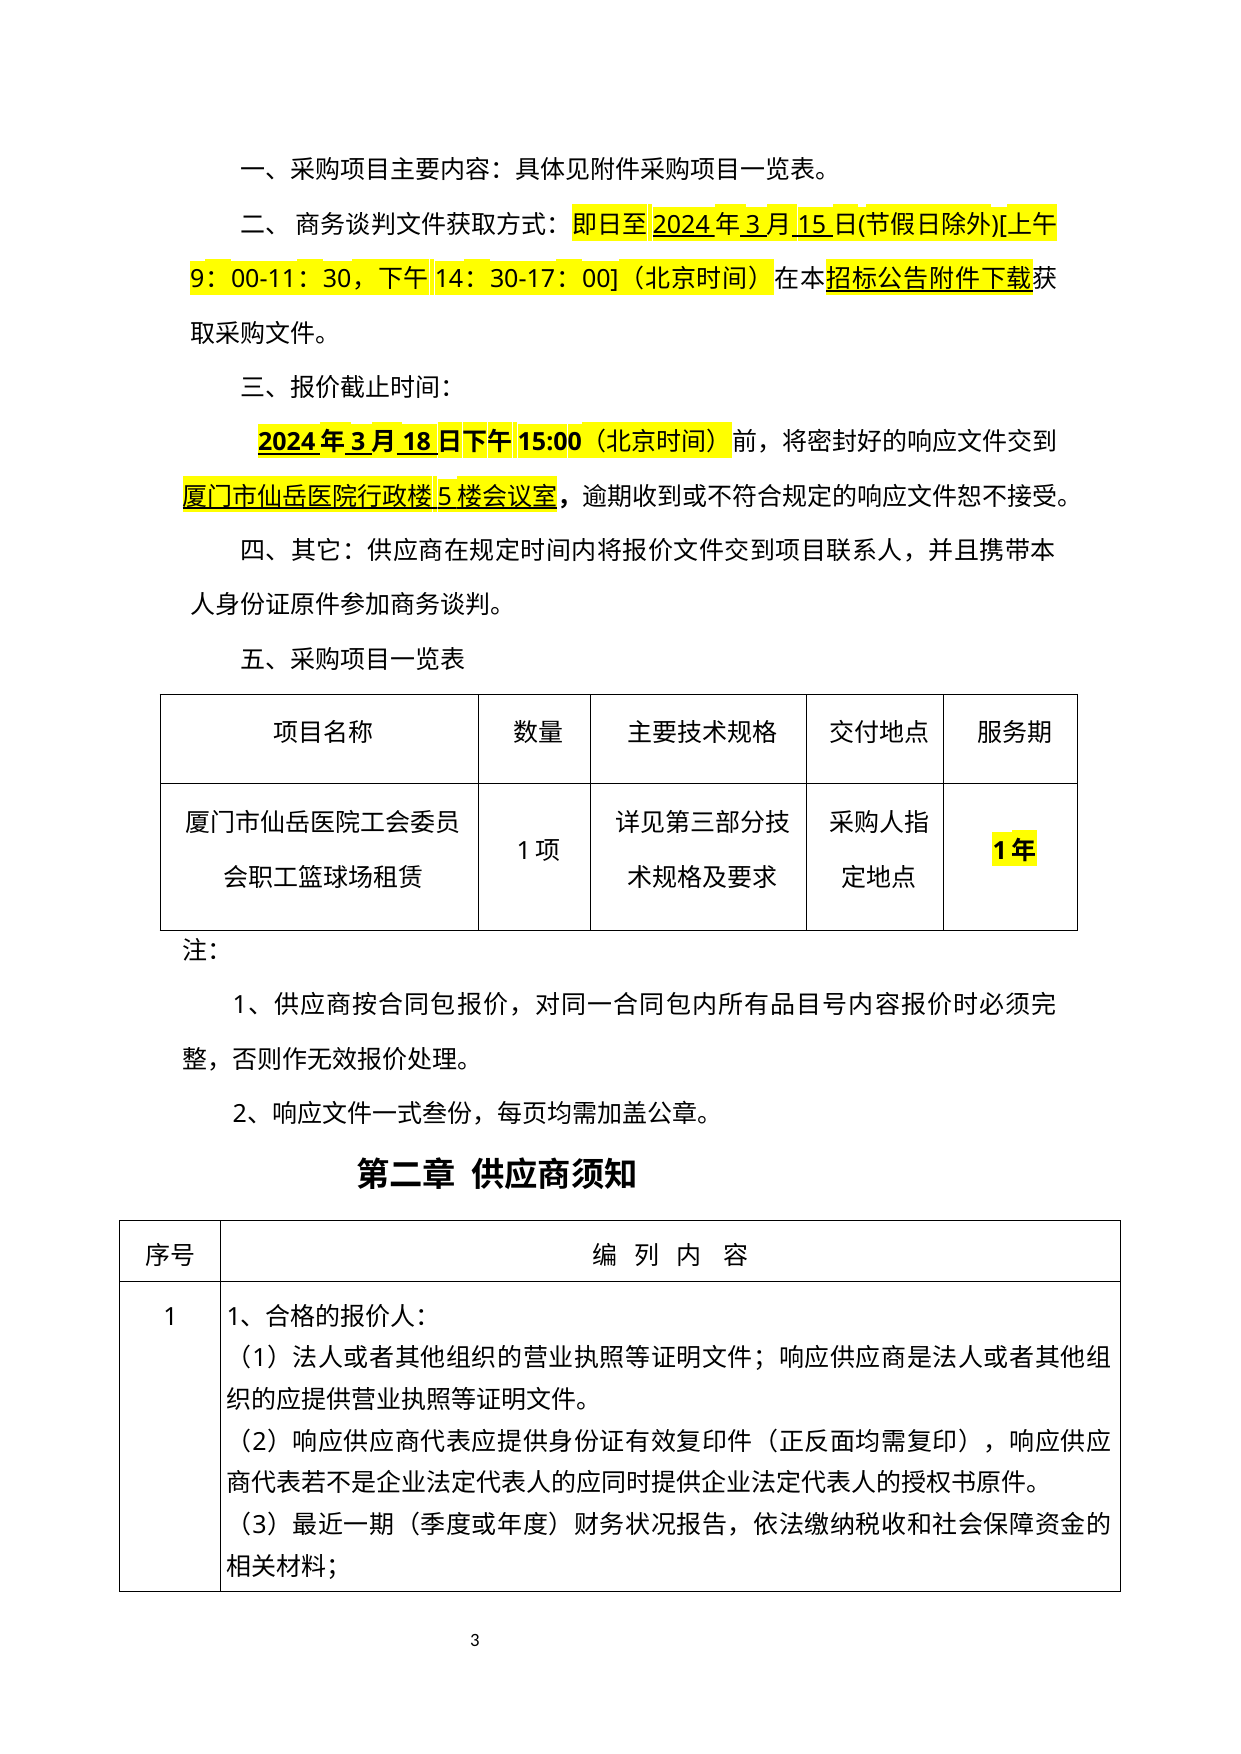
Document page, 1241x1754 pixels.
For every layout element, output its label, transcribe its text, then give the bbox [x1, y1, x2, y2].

text 第二章 供应商须知 [182, 1148, 1058, 1196]
table_cell 1年 [944, 784, 1077, 929]
text 2、响应文件一式叁份，每页均需加盖公章。 [182, 1094, 1058, 1130]
table_cell 详见第三部分技术规格及要求 [591, 784, 806, 929]
table_header 序号 [120, 1221, 220, 1281]
table_header 服务期 [944, 695, 1077, 783]
text 一、采购项目主要内容：具体见附件采购项目一览表。 [190, 150, 1058, 186]
table_cell 厦门市仙岳医院工会委员会职工篮球场租赁 [161, 784, 478, 929]
table_cell 1项 [479, 784, 590, 929]
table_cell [221, 1282, 1120, 1591]
text 二、 商务谈判文件获取方式：即日至2024年 3 月 15 日(节假日除外)[上午9：00-11：30，下午14：30-17：00]（北京时间）在本招标公告附件下载获取采购文件。 [190, 204, 1058, 349]
text 2024年 3 月 18 日下午15:00（北京时间）前，将密封好的响应文件交到厦门市仙岳医院行政楼5楼会议室，逾期收到或不符合规定的响应文件恕不接受。 [182, 422, 1058, 512]
text 四、其它：供应商在规定时间内将报价文件交到项目联系人，并且携带本人身份证原件参加商务谈判。 [190, 531, 1058, 621]
table_cell 采购人指定地点 [807, 784, 943, 929]
table_cell 1 [120, 1282, 220, 1591]
table_header 交付地点 [807, 695, 943, 783]
text 五、采购项目一览表 [190, 639, 1058, 676]
table_header 数量 [479, 695, 590, 783]
text 1、供应商按合同包报价，对同一合同包内所有品目号内容报价时必须完整，否则作无效报价处理。 [182, 985, 1058, 1076]
table_header 项目名称 [161, 695, 478, 783]
text 三、报价截止时间： [190, 367, 1058, 404]
text 注： [182, 931, 1058, 967]
table_header 编 列 内 容 [221, 1221, 1120, 1281]
table_header 主要技术规格 [591, 695, 806, 783]
